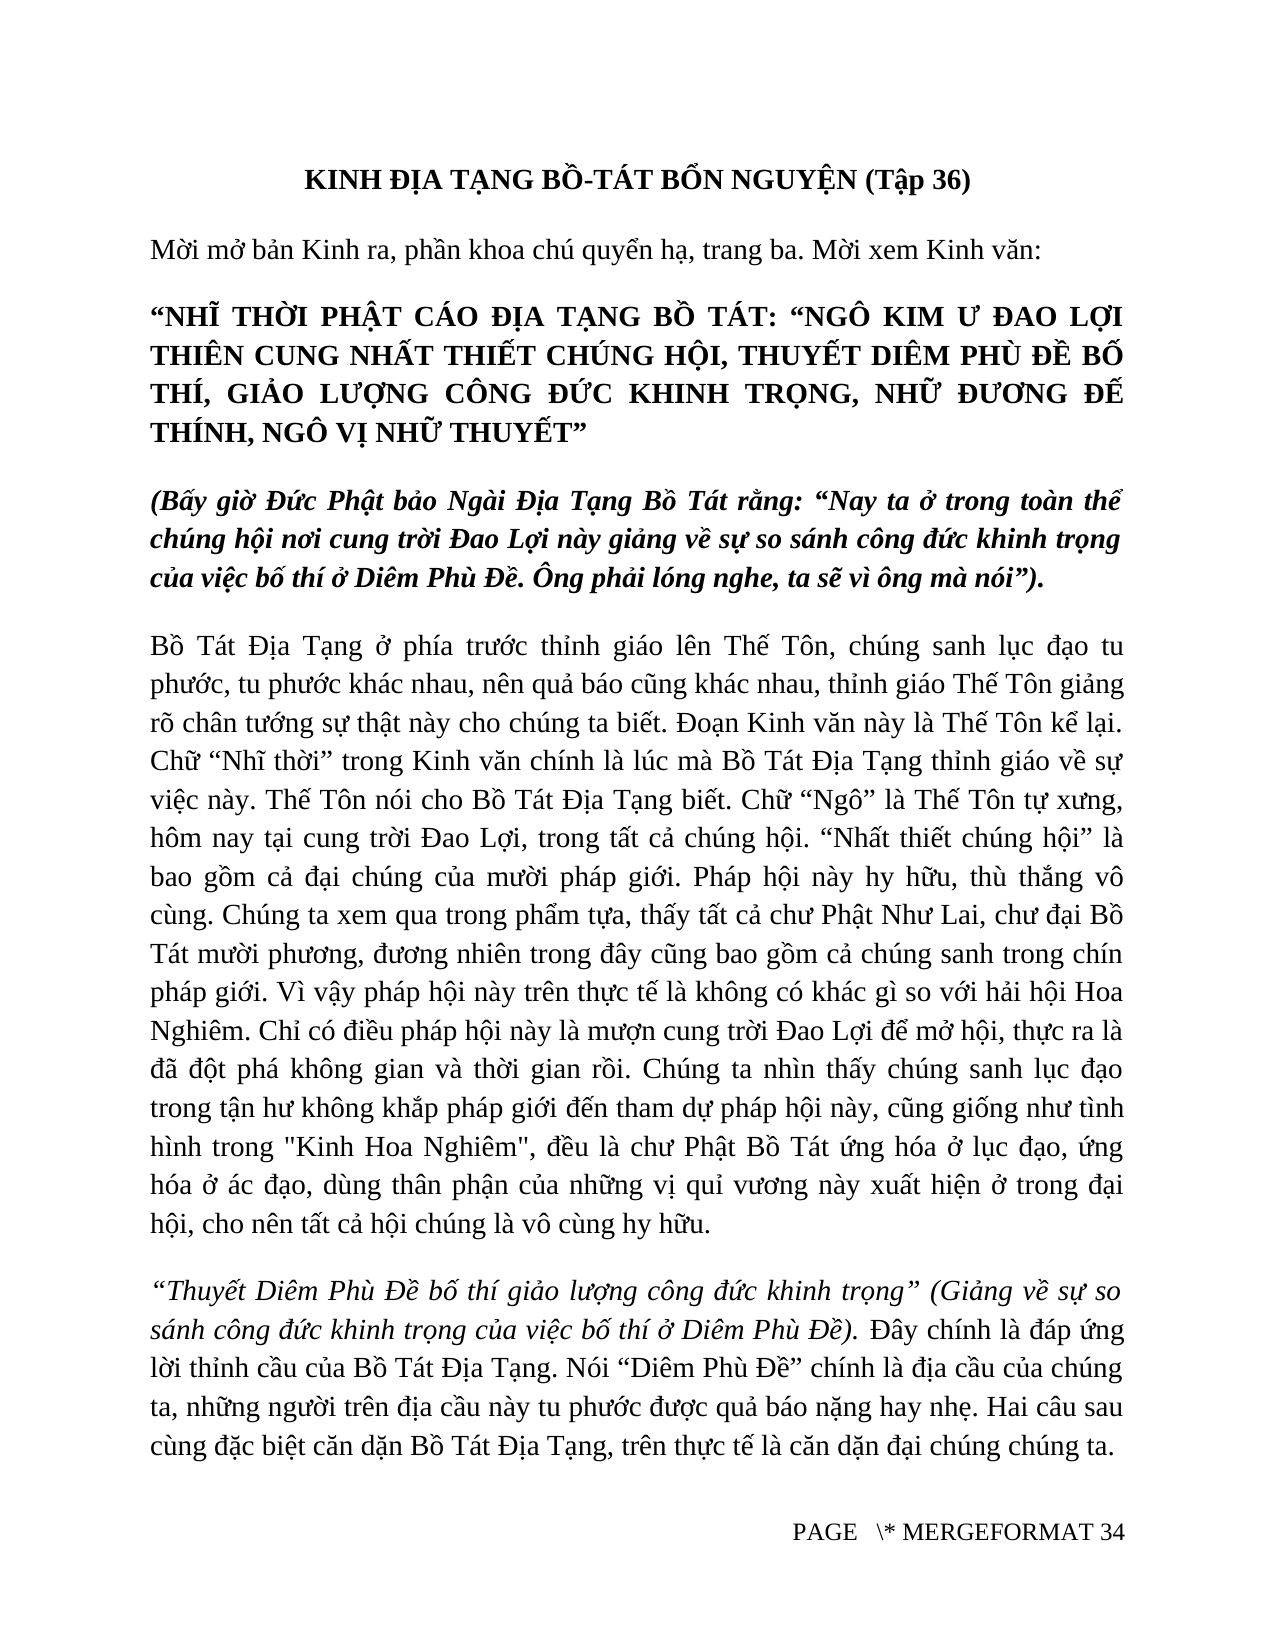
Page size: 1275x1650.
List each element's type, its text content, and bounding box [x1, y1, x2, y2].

text “Thuyết Diêm Phù Đề bố thí giảo lượng công đức khinh trọng” (Giảng về sự so sánh công đức khinh trọng của việc bố thí ở Diêm Phù Ðề). Đây chính là đáp ứng lời thỉnh cầu của Bồ Tát Địa Tạng. Nói “Diêm Phù Đề” chính là địa cầu của chúng ta, những người trên địa cầu này tu phước được quả báo nặng hay nhẹ. Hai câu sau cùng đặc biệt căn dặn Bồ Tát Địa Tạng, trên thực tế là căn dặn đại chúng chúng ta. [150, 1273, 1125, 1461]
text KINH ĐỊA TẠNG BỒ-TÁT BỔN NGUYỆN (Tập 36) [150, 162, 1125, 196]
text Mời mở bản Kinh ra, phần khoa chú quyển hạ, trang ba. Mời xem Kinh văn: [150, 232, 1125, 265]
text “NHĨ THỜI PHẬT CÁO ÐỊA TẠNG BỒ TÁT: “NGÔ KIM Ư ÐAO LỢI THIÊN CUNG NHẤT THIẾT CHÚNG HỘI, THUYẾT DIÊM PHÙ ÐỀ BỐ THÍ, GIẢO LƯỢNG CÔNG ĐỨC KHINH TRỌNG, NHỮ ĐƯƠNG ĐẾ THÍNH, NGÔ VỊ NHỮ THUYẾT” [150, 299, 1125, 449]
text (Bấy giờ Ðức Phật bảo Ngài Ðịa Tạng Bồ Tát rằng: “Nay ta ở trong toàn thể chúng hội nơi cung trời Ðao Lợi này giảng về sự so sánh công đức khinh trọng của việc bố thí ở Diêm Phù Ðề. Ông phải lóng nghe, ta sẽ vì ông mà nói”). [150, 483, 1125, 593]
text Bồ Tát Địa Tạng ở phía trước thỉnh giáo lên Thế Tôn, chúng sanh lục đạo tu phước, tu phước khác nhau, nên quả báo cũng khác nhau, thỉnh giáo Thế Tôn giảng rõ chân tướng sự thật này cho chúng ta biết. Đoạn Kinh văn này là Thế Tôn kể lại. Chữ “Nhĩ thời” trong Kinh văn chính là lúc mà Bồ Tát Địa Tạng thỉnh giáo về sự việc này. Thế Tôn nói cho Bồ Tát Địa Tạng biết. Chữ “Ngô” là Thế Tôn tự xưng, hôm nay tại cung trời Đao Lợi, trong tất cả chúng hội. “Nhất thiết chúng hội” là bao gồm cả đại chúng của mười pháp giới. Pháp hội này hy hữu, thù thắng vô cùng. Chúng ta xem qua trong phẩm tựa, thấy tất cả chư Phật Như Lai, chư đại Bồ Tát mười phương, đương nhiên trong đây cũng bao gồm cả chúng sanh trong chín pháp giới. Vì vậy pháp hội này trên thực tế là không có khác gì so với hải hội Hoa Nghiêm. Chỉ có điều pháp hội này là mượn cung trời Đao Lợi để mở hội, thực ra là đã đột phá không gian và thời gian rồi. Chúng ta nhìn thấy chúng sanh lục đạo trong tận hư không khắp pháp giới đến tham dự pháp hội này, cũng giống như tình hình trong "Kinh Hoa Nghiêm", đều là chư Phật Bồ Tát ứng hóa ở lục đạo, ứng hóa ở ác đạo, dùng thân phận của những vị quỉ vương này xuất hiện ở trong đại hội, cho nên tất cả hội chúng là vô cùng hy hữu. [150, 628, 1125, 1239]
